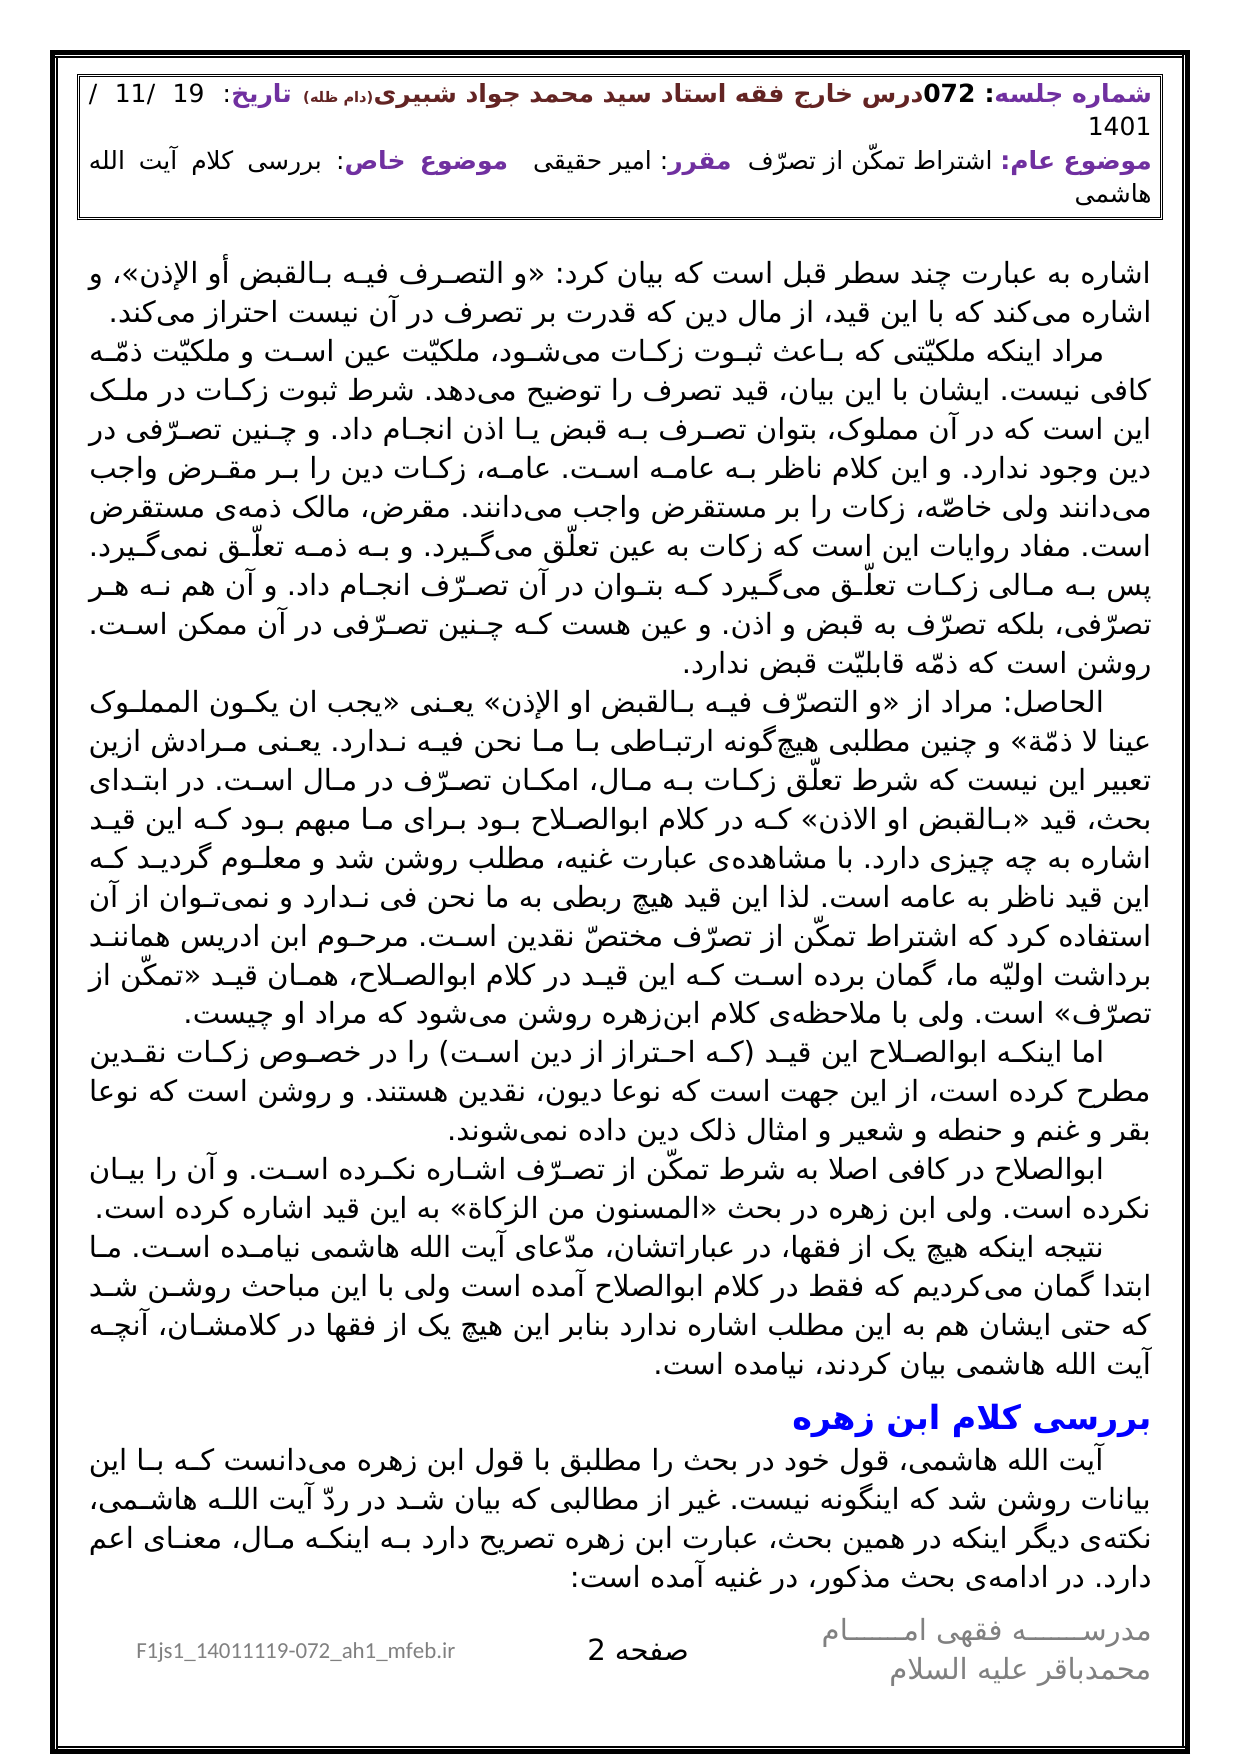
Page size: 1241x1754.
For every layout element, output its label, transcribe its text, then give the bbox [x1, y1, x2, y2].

text آیت الله هاشمی، قول خود در بحث را مطلبق با قول ابن زهره می‌دانست که با این بیانات روشن شد که اینگونه نیست. غیر از مطالبی که بیان شد در ردّ آیت الله هاشمی، نکته‌ی دیگر اینکه در همین بحث، عبارت ابن زهره تصریح دارد به اینکه مال، معنای اعم دارد. در ادامه‌ی بحث مذکور، در غنیه آمده است: [89, 1443, 1152, 1594]
text مراد اینکه ملکیّتی که باعث ثبوت زکات می‌شود، ملکیّت عین است و ملکیّت ذمّه کافی نیست. ایشان با این بیان، قید تصرف را توضیح می‌دهد. شرط ثبوت زکات در ملک این است که در آن مملوک، بتوان تصرف به قبض یا اذن انجام داد. و چنین تصرّفی در دین وجود ندارد. و این کلام ناظر به عامه است. عامه، زکات دین را بر مقرض واجب می‌دانند ولی خاصّه، زکات را بر مستقرض واجب می‌دانند. مقرض، مالک ذمه‌ی مستقرض است. مفاد روایات این است که زکات به عین تعلّق می‌گیرد. و به ذمه تعلّق نمی‌گیرد. پس به مالی زکات تعلّق می‌گیرد که بتوان در آن تصرّف انجام داد. و آن هم نه هر تصرّفی، بلکه تصرّف به قبض و اذن. و عین هست که چنین تصرّفی در آن ممکن است. روشن است که ذمّه قابلیّت قبض ندارد. [89, 334, 1152, 680]
text الحاصل: مراد از «و التصرّف فیه بالقبض او الإذن» یعنی «یجب ان یکون المملوک عینا لا ذمّة» و چنین مطلبی هیچ‌گونه ارتباطی با ما نحن فیه ندارد. یعنی مرادش ازین تعبیر این نیست که شرط تعلّق زکات به مال، امکان تصرّف در مال است. در ابتدای بحث، قید «بالقبض او الاذن» که در کلام ابوالصلاح بود برای ما مبهم بود که این قید اشاره به چه چیزی دارد. با مشاهده‌ی عبارت غنیه، مطلب روشن شد و معلوم گردید که این قید ناظر به عامه است. لذا این قید هیچ ربطی به ما نحن فی ندارد و نمی‌توان از آن استفاده کرد که اشتراط تمکّن از تصرّف مختصّ نقدین است. مرحوم ابن ادریس همانند برداشت اولیّه ما، گمان برده است که این قید در کلام ابوالصلاح، همان قید «تمکّن از تصرّف» است. ولی با ملاحظه‌ی کلام ابن‌زهره روشن می‌شود که مراد او چیست. [89, 685, 1152, 1031]
subtitle بررسی کلام ابن زهره [89, 1399, 1152, 1438]
text نتیجه اینکه هیچ یک از فقها، در عباراتشان، مدّعای آیت الله هاشمی نیامده است. ما ابتدا گمان می‌کردیم که فقط در کلام ابوالصلاح آمده است ولی با این مباحث روشن شد که حتی ایشان هم به این مطلب اشاره ندارد بنابر این هیچ یک از فقها در کلامشان، آنچه آیت الله هاشمی بیان کردند، نیامده است. [89, 1231, 1152, 1381]
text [89, 257, 1152, 329]
text ابوالصلاح در کافی اصلا به شرط تمکّن از تصرّف اشاره نکرده است. و آن را بیان نکرده است. ولی ابن زهره در بحث «المسنون من الزکاة» به این قید اشاره کرده است. [89, 1153, 1152, 1226]
text اما اینکه ابوالصلاح این قید (که احتراز از دین است) را در خصوص زکات نقدین مطرح کرده است، از این جهت است که نوعا دیون، نقدین هستند. و روشن است که نوعا بقر و غنم و حنطه و شعیر و امثال ذلک دین داده نمی‌شوند. [89, 1036, 1152, 1148]
